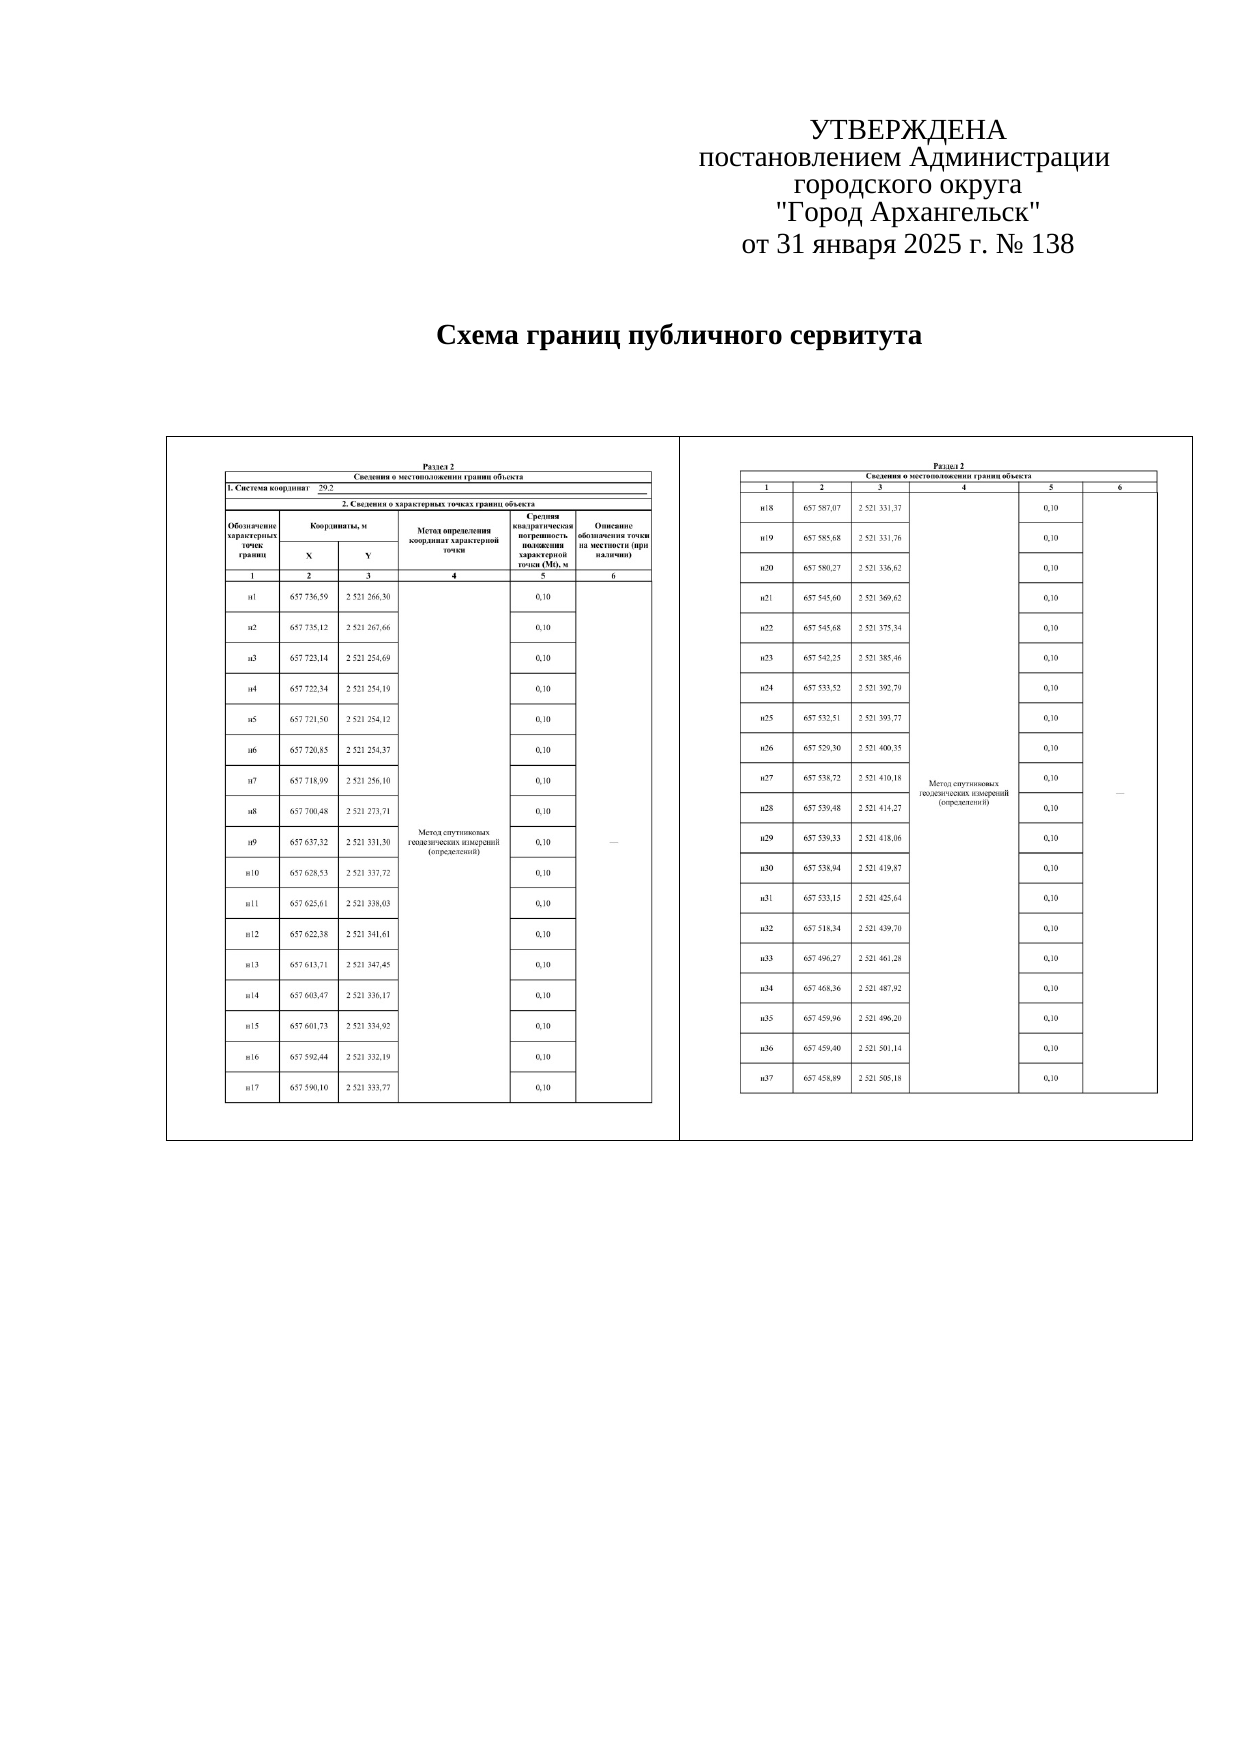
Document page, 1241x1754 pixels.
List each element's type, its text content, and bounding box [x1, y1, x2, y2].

picture [177, 437, 674, 1140]
table_header [674, 437, 679, 1140]
table_header [167, 437, 177, 1140]
table_header [680, 437, 1192, 1140]
text от 31 января 2025 г. № 138 [635, 226, 1181, 260]
text УТВЕРЖДЕНА [635, 118, 1181, 145]
text Схема границ публичного сервитута [177, 317, 1181, 351]
picture [693, 437, 1180, 1125]
text "Город Архангельск" [635, 199, 1181, 226]
text постановлением Администрации городского округа [635, 145, 1181, 199]
